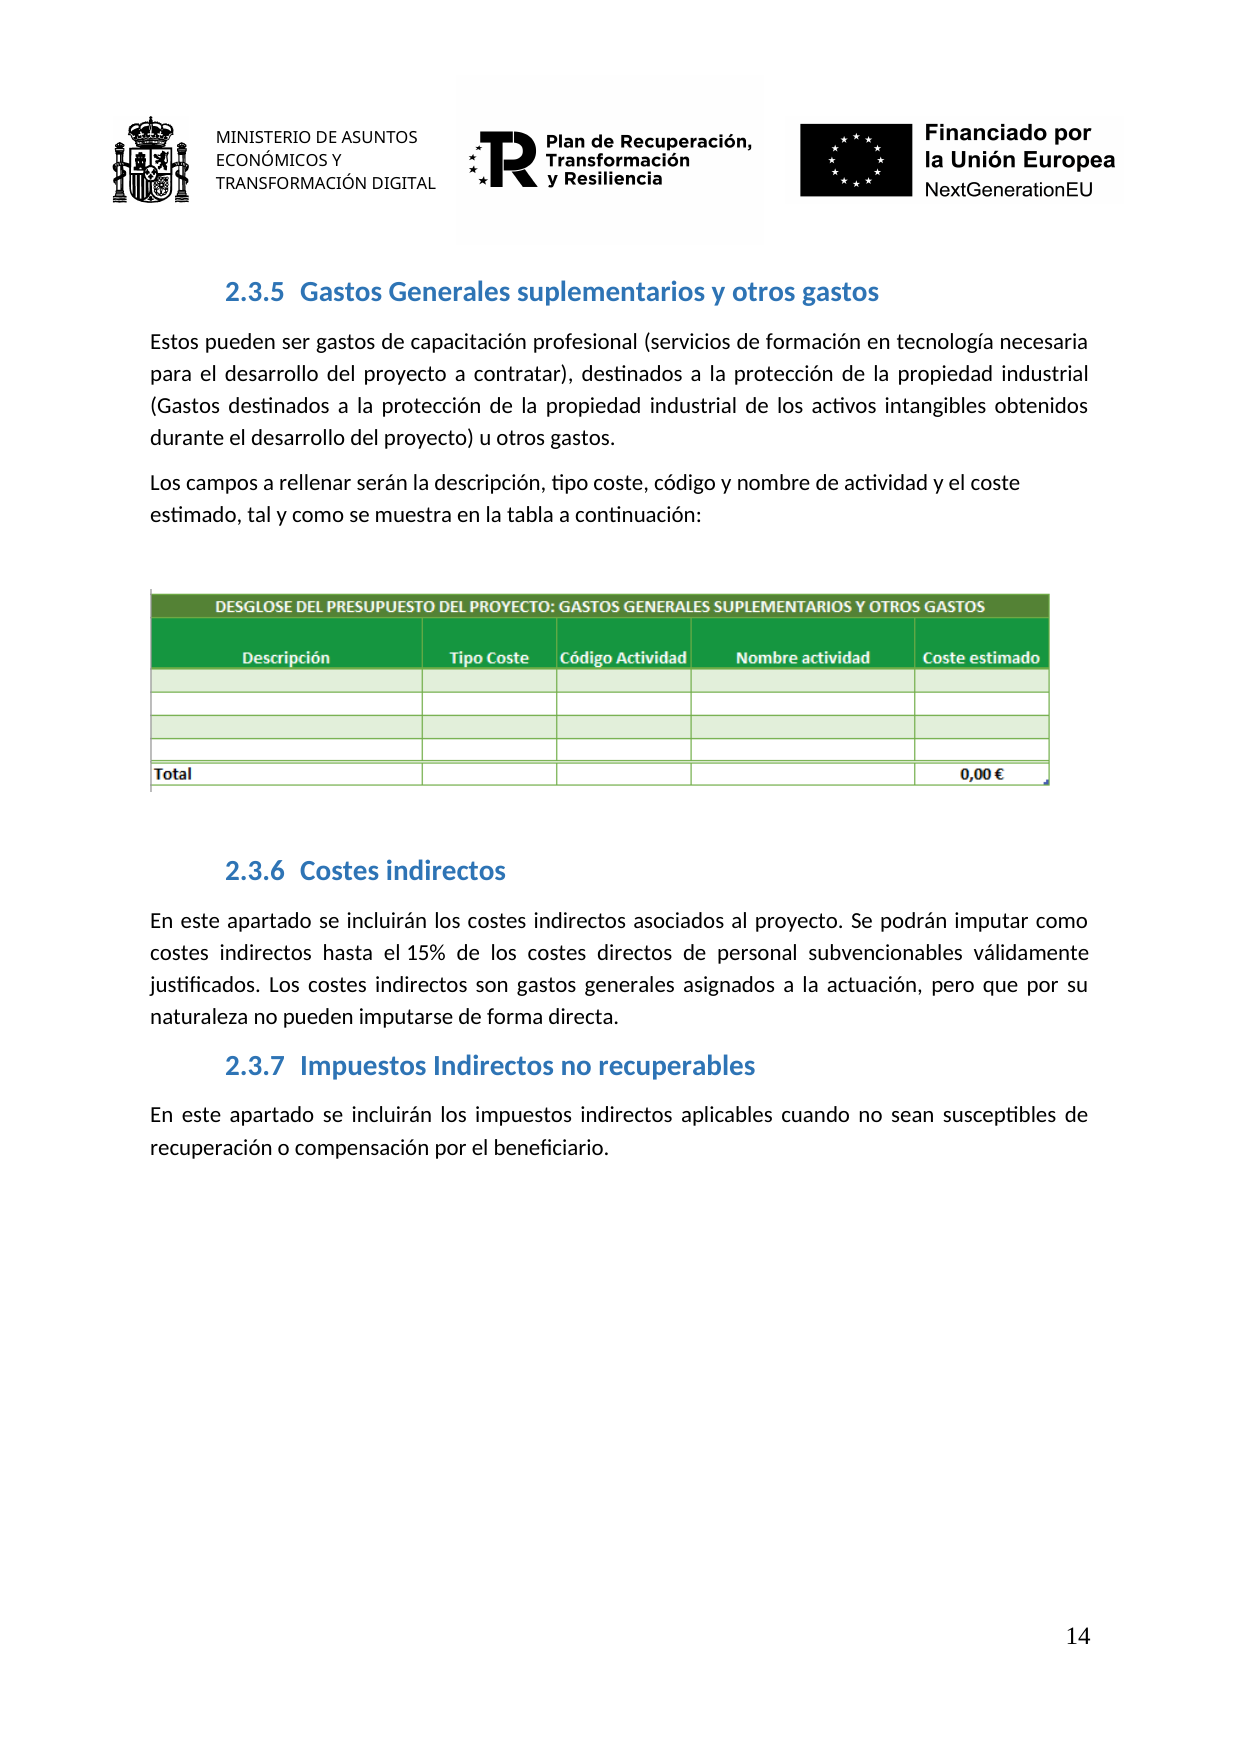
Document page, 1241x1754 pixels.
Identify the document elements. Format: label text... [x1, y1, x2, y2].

text En este apartado se incluirán los impuestos indirectos aplicables cuando no sean susceptibles de recuperación o compensación por el beneficiario. [150, 1101, 1090, 1161]
text Estos pueden ser gastos de capacitación profesional (servicios de formación en tecnología necesaria para el desarrollo del proyecto a contratar), destinados a la protección de la propiedad industrial (Gastos destinados a la protección de la propiedad industrial de los activos intangibles obtenidos durante el desarrollo del proyecto) u otros gastos. [150, 327, 1090, 452]
text Los campos a rellenar serán la descripción, tipo coste, código y nombre de actividad y el coste estimado, tal y como se muestra en la tabla a continuación: [150, 468, 1090, 528]
text En este apartado se incluirán los costes indirectos asociados al proyecto. Se podrán imputar como costes indirectos hasta el 15% de los costes directos de personal subvencionables válidamente justificados. Los costes indirectos son gastos generales asignados a la actuación, pero que por su naturaleza no pueden imputarse de forma directa. [150, 906, 1090, 1031]
picture [150, 589, 1063, 792]
list Gastos Generales suplementarios y otros gastos [225, 273, 1090, 309]
list Impuestos Indirectos no recuperables [225, 1047, 1090, 1083]
picture [455, 75, 765, 245]
list Costes indirectos [225, 852, 1090, 888]
picture [785, 116, 1124, 204]
